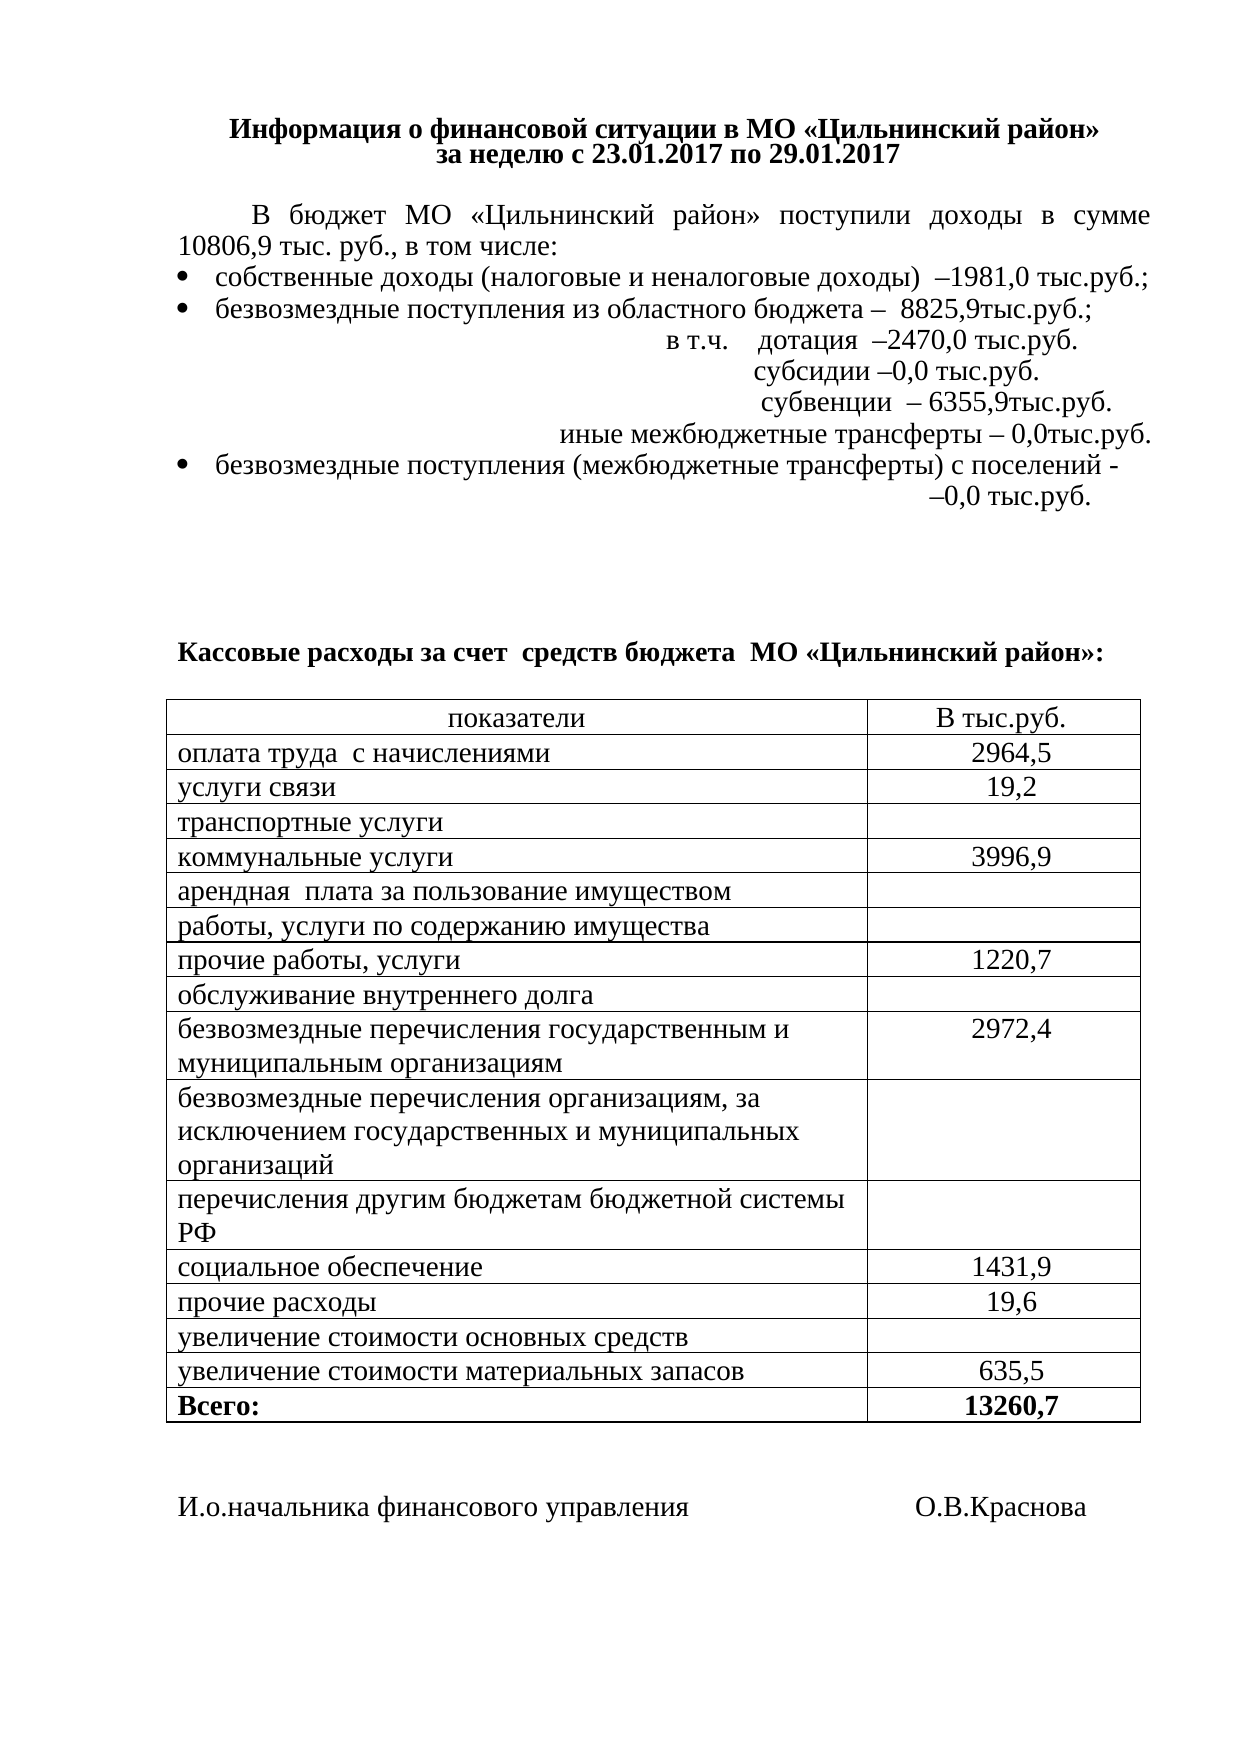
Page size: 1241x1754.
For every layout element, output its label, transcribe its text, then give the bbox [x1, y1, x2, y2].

table_cell 2964,5 [868, 735, 1140, 768]
table_cell социальное обеспечение [167, 1250, 867, 1283]
text Информация о финансовой ситуации в МО «Цильнинский район» [280, 118, 437, 143]
table_cell 13260,7 [868, 1388, 1140, 1421]
text Кассовые расходы за счет средств бюджета МО «Цильнинский район»: [177, 637, 1179, 668]
table_cell перечисления другим бюджетам бюджетной системы РФ [167, 1181, 867, 1248]
table_cell прочие работы, услуги [167, 943, 867, 976]
table_cell Всего: [167, 1388, 867, 1421]
table_cell коммунальные услуги [167, 839, 867, 872]
table_cell 3996,9 [868, 839, 1140, 872]
table_cell 19,2 [868, 770, 1140, 803]
text субвенции – 6355,9тыс.руб. [177, 387, 1152, 418]
list безвозмездные поступления (межбюджетные трансферты) с поселений - [177, 449, 1152, 481]
list безвозмездные поступления из областного бюджета – 8825,9тыс.руб.; [177, 293, 1152, 324]
table_cell работы, услуги по содержанию имущества [167, 908, 867, 941]
list собственные доходы (налоговые и неналоговые доходы) –1981,0 тыс.руб.; [177, 262, 1152, 293]
table_cell услуги связи [167, 770, 867, 803]
table_cell [868, 977, 1140, 1011]
text –0,0 тыс.руб. [215, 481, 1152, 512]
table_cell безвозмездные перечисления организациям, за исключением государственных и муниципальных организаций [167, 1080, 867, 1180]
table_cell увеличение стоимости материальных запасов [167, 1353, 867, 1387]
table_cell 19,6 [868, 1284, 1140, 1318]
table_cell 1220,7 [868, 943, 1140, 976]
table_cell транспортные услуги [167, 804, 867, 838]
table_cell обслуживание внутреннего долга [167, 977, 867, 1011]
table_cell [868, 908, 1140, 941]
table_cell 635,5 [868, 1353, 1140, 1387]
table_cell [868, 804, 1140, 838]
text за неделю с 23.01.2017 по 29.01.2017 [177, 143, 1152, 168]
table_cell арендная плата за пользование имуществом [167, 873, 867, 907]
text иные межбюджетные трансферты – 0,0тыс.руб. [177, 418, 1152, 449]
table_cell 1431,9 [868, 1250, 1140, 1283]
table_cell оплата труда с начислениями [167, 735, 867, 768]
table_header В тыс.руб. [868, 700, 1140, 734]
table_cell прочие расходы [167, 1284, 867, 1318]
text Информация о финансовой ситуации в МО «Цильнинский район» [441, 118, 1152, 143]
table_cell [868, 1080, 1140, 1180]
table_cell [868, 1319, 1140, 1352]
text В бюджет МО «Цильнинский район» поступили доходы в сумме 10806,9 тыс. руб., в том числе: [177, 199, 1152, 262]
table_header показатели [167, 700, 867, 734]
table_cell увеличение стоимости основных средств [167, 1319, 867, 1352]
text И.о.начальника финансового управления О.В.Краснова [177, 1489, 1152, 1523]
table_cell [868, 873, 1140, 907]
text в т.ч. дотация –2470,0 тыс.руб. [177, 324, 1152, 356]
table_cell [868, 1181, 1140, 1248]
table_cell безвозмездные перечисления государственным и муниципальным организациям [167, 1012, 867, 1079]
text субсидии –0,0 тыс.руб. [177, 356, 1152, 387]
table_cell 2972,4 [868, 1012, 1140, 1079]
